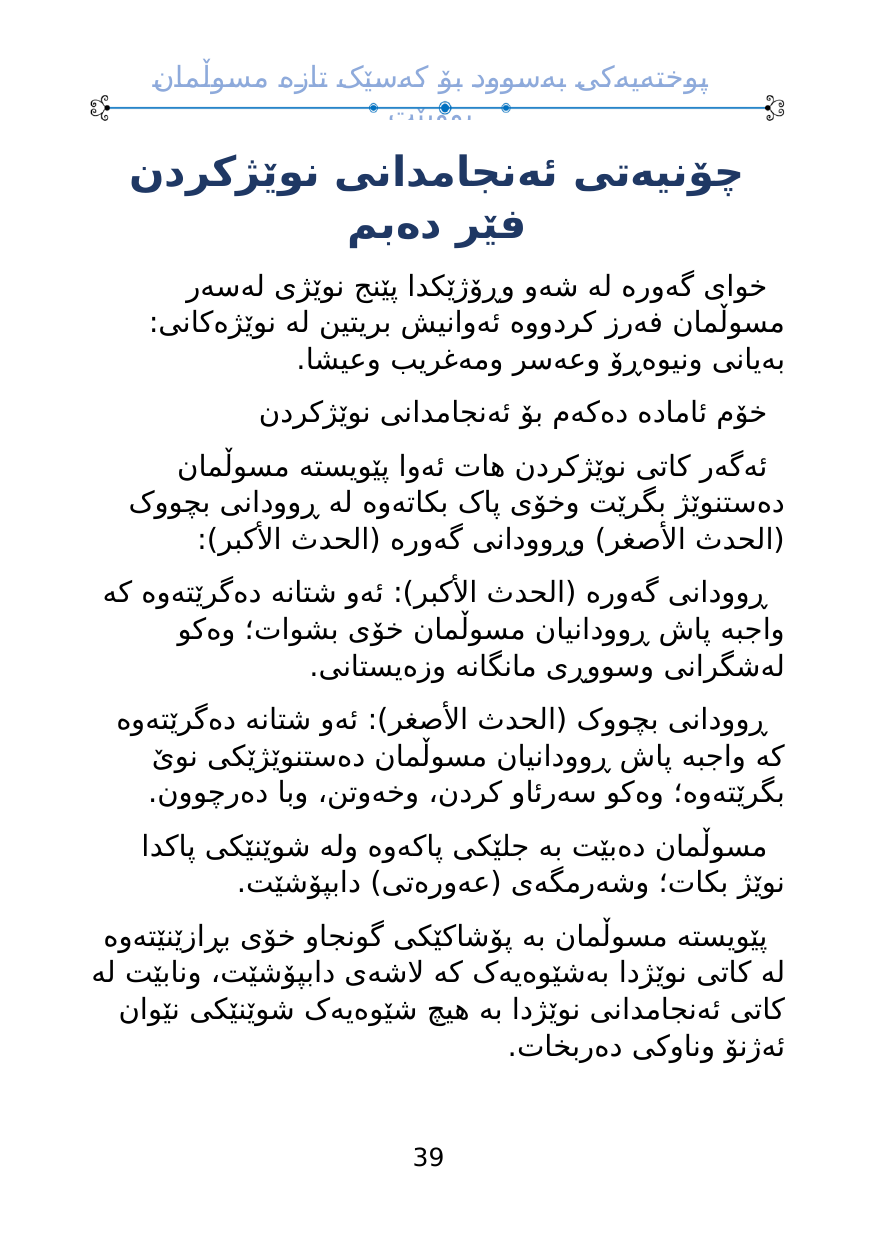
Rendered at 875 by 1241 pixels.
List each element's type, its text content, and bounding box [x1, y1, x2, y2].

subtitle چۆنیەتی ئەنجامدانی نوێژکردن فێر دەبم [89, 148, 785, 249]
text مسوڵمان دەبێت بە جلێکی پاکەوە ولە شوێنێکی پاکدا نوێژ بکات؛ وشەرمگەى (عەورەتی) دابپۆشێت. [89, 829, 785, 900]
text پێویستە مسوڵمان بە پۆشاکێکی گونجاو خۆی بڕازێنێتەوە لە کاتی نوێژدا بەشێوەیەک کە لاشەی دابپۆشێت، ونابێت لە کاتى ئەنجامدانى نوێژدا بە هیچ شێوەیەک شوێنێکی نێوان ئەژنۆ وناوکی دەربخات. [89, 919, 785, 1063]
text ئەگەر کاتی نوێژکردن هات ئەوا پێویستە مسوڵمان دەستنوێژ بگرێت وخۆی پاک بکاتەوە لە ڕوودانى بچووک (الحدث الأصغر) وڕوودانى گەورە (الحدث الأکبر): [89, 449, 785, 556]
picture [88, 92, 786, 124]
text ڕوودانى گەورە (الحدث الأکبر): ئەو شتانە دەگرێتەوە کە واجبە پاش ڕوودانیان مسوڵمان خۆی بشوات؛ وەکو لەشگرانی وسووڕی مانگانە وزەیستانی. [89, 576, 785, 683]
text ڕوودانى بچووک (الحدث الأصغر): ئەو شتانە دەگرێتەوە کە واجبە پاش ڕوودانیان مسوڵمان دەستنوێژێکی نوێ بگرێتەوە؛ وەکو سەرئاو کردن، وخەوتن، وبا دەرچوون. [89, 702, 785, 810]
text خواى گەورە لە شەو وڕۆژێکدا پێنج نوێژی لەسەر مسوڵمان فەرز کردووە ئەوانیش بریتین لە نوێژەکانى: بەیانی ونیوەڕۆ وعەسر ومەغریب وعیشا. [89, 269, 785, 376]
text خۆم ئامادە دەکەم بۆ ئەنجامدانى نوێژکردن [89, 396, 785, 430]
